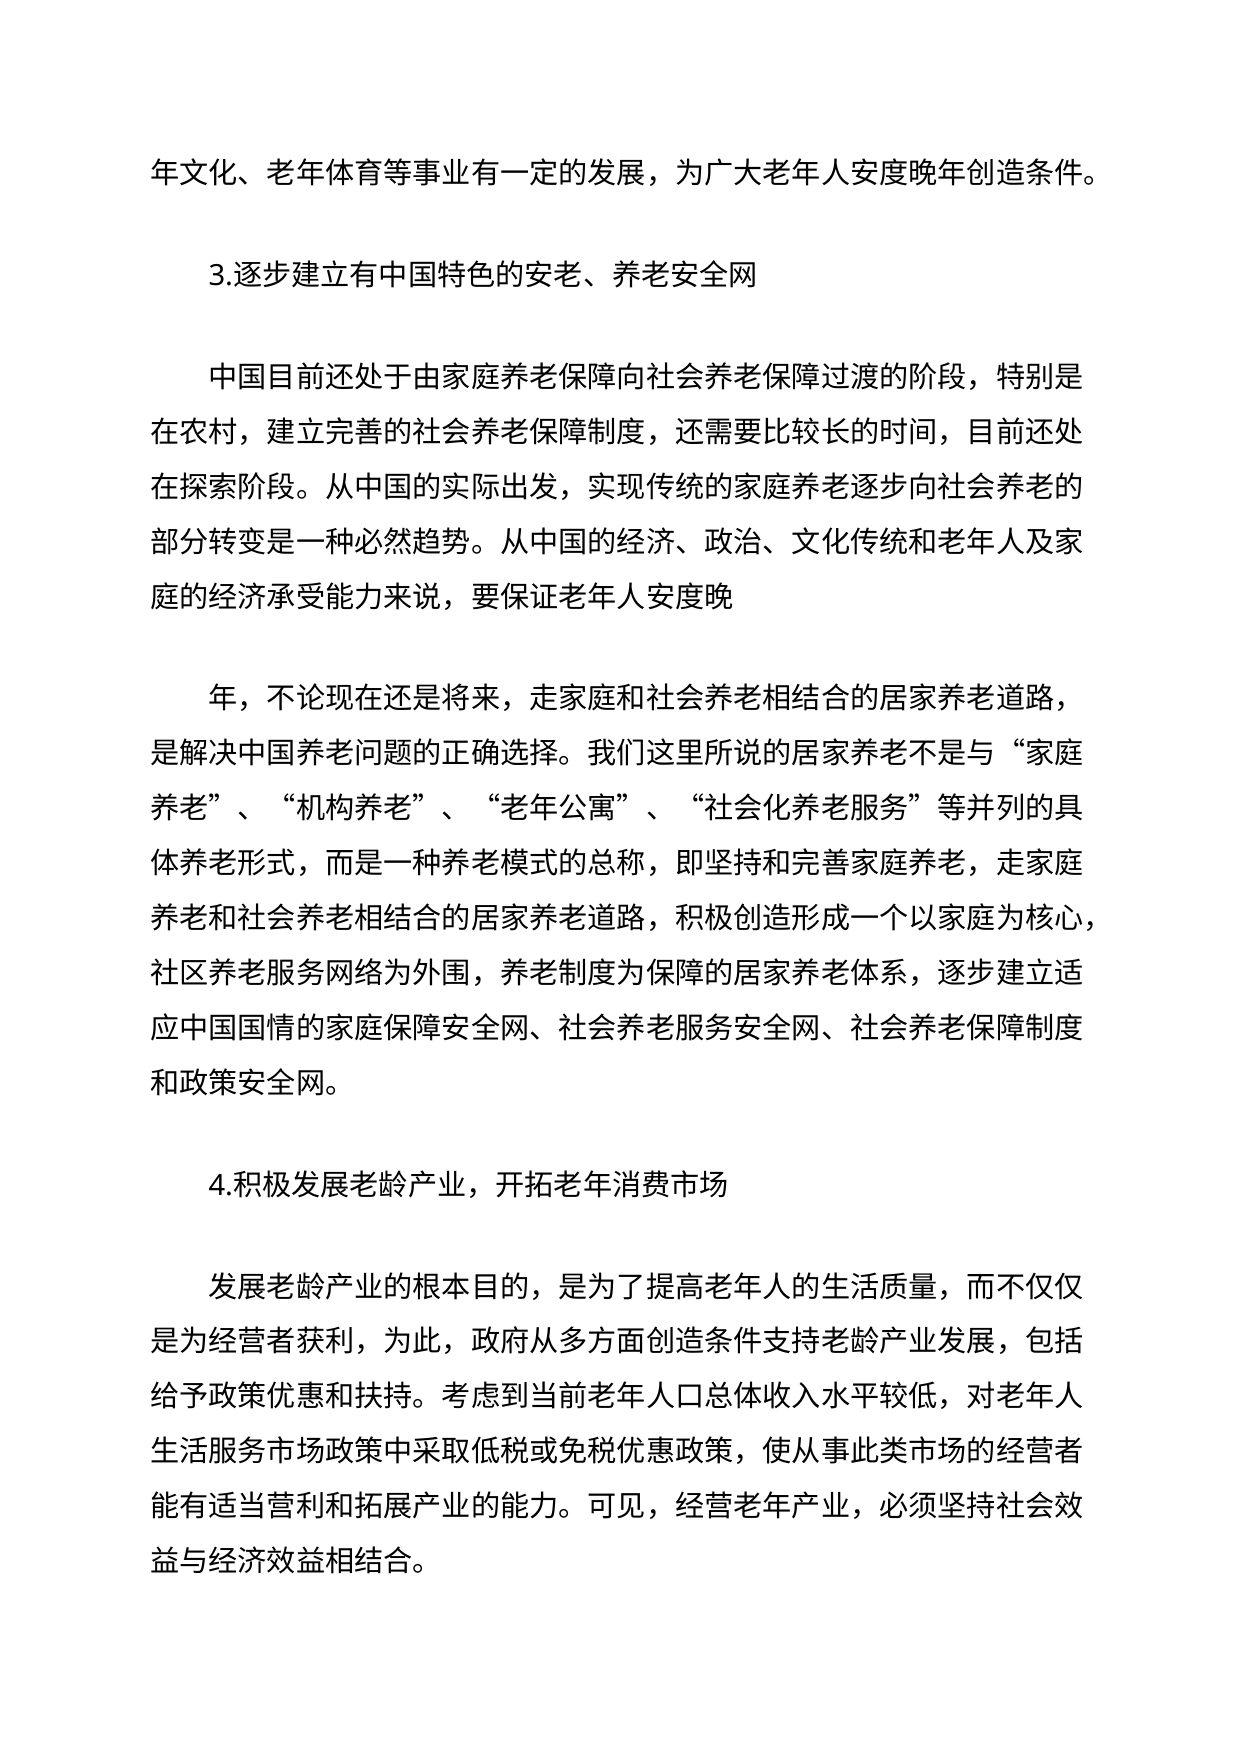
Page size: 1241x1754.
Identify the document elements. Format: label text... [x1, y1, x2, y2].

text 中国目前还处于由家庭养老保障向社会养老保障过渡的阶段，特别是在农村，建立完善的社会养老保障制度，还需要比较长的时间，目前还处在探索阶段。从中国的实际出发，实现传统的家庭养老逐步向社会养老的部分转变是一种必然趋势。从中国的经济、政治、文化传统和老年人及家庭的经济承受能力来说，要保证老年人安度晚 [150, 354, 1090, 616]
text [150, 150, 1090, 192]
text 3.逐步建立有中国特色的安老、养老安全网 [150, 252, 1090, 294]
text 年，不论现在还是将来，走家庭和社会养老相结合的居家养老道路，是解决中国养老问题的正确选择。我们这里所说的居家养老不是与“家庭养老”、“机构养老”、“老年公寓”、“社会化养老服务”等并列的具体养老形式，而是一种养老模式的总称，即坚持和完善家庭养老，走家庭养老和社会养老相结合的居家养老道路，积极创造形成一个以家庭为核心，社区养老服务网络为外围，养老制度为保障的居家养老体系，逐步建立适应中国国情的家庭保障安全网、社会养老服务安全网、社会养老保障制度和政策安全网。 [150, 675, 1090, 1102]
text 4.积极发展老龄产业，开拓老年消费市场 [150, 1161, 1090, 1203]
text 发展老龄产业的根本目的，是为了提高老年人的生活质量，而不仅仅是为经营者获利，为此，政府从多方面创造条件支持老龄产业发展，包括给予政策优惠和扶持。考虑到当前老年人口总体收入水平较低，对老年人生活服务市场政策中采取低税或免税优惠政策，使从事此类市场的经营者能有适当营利和拓展产业的能力。可见，经营老年产业，必须坚持社会效益与经济效益相结合。 [150, 1263, 1090, 1580]
